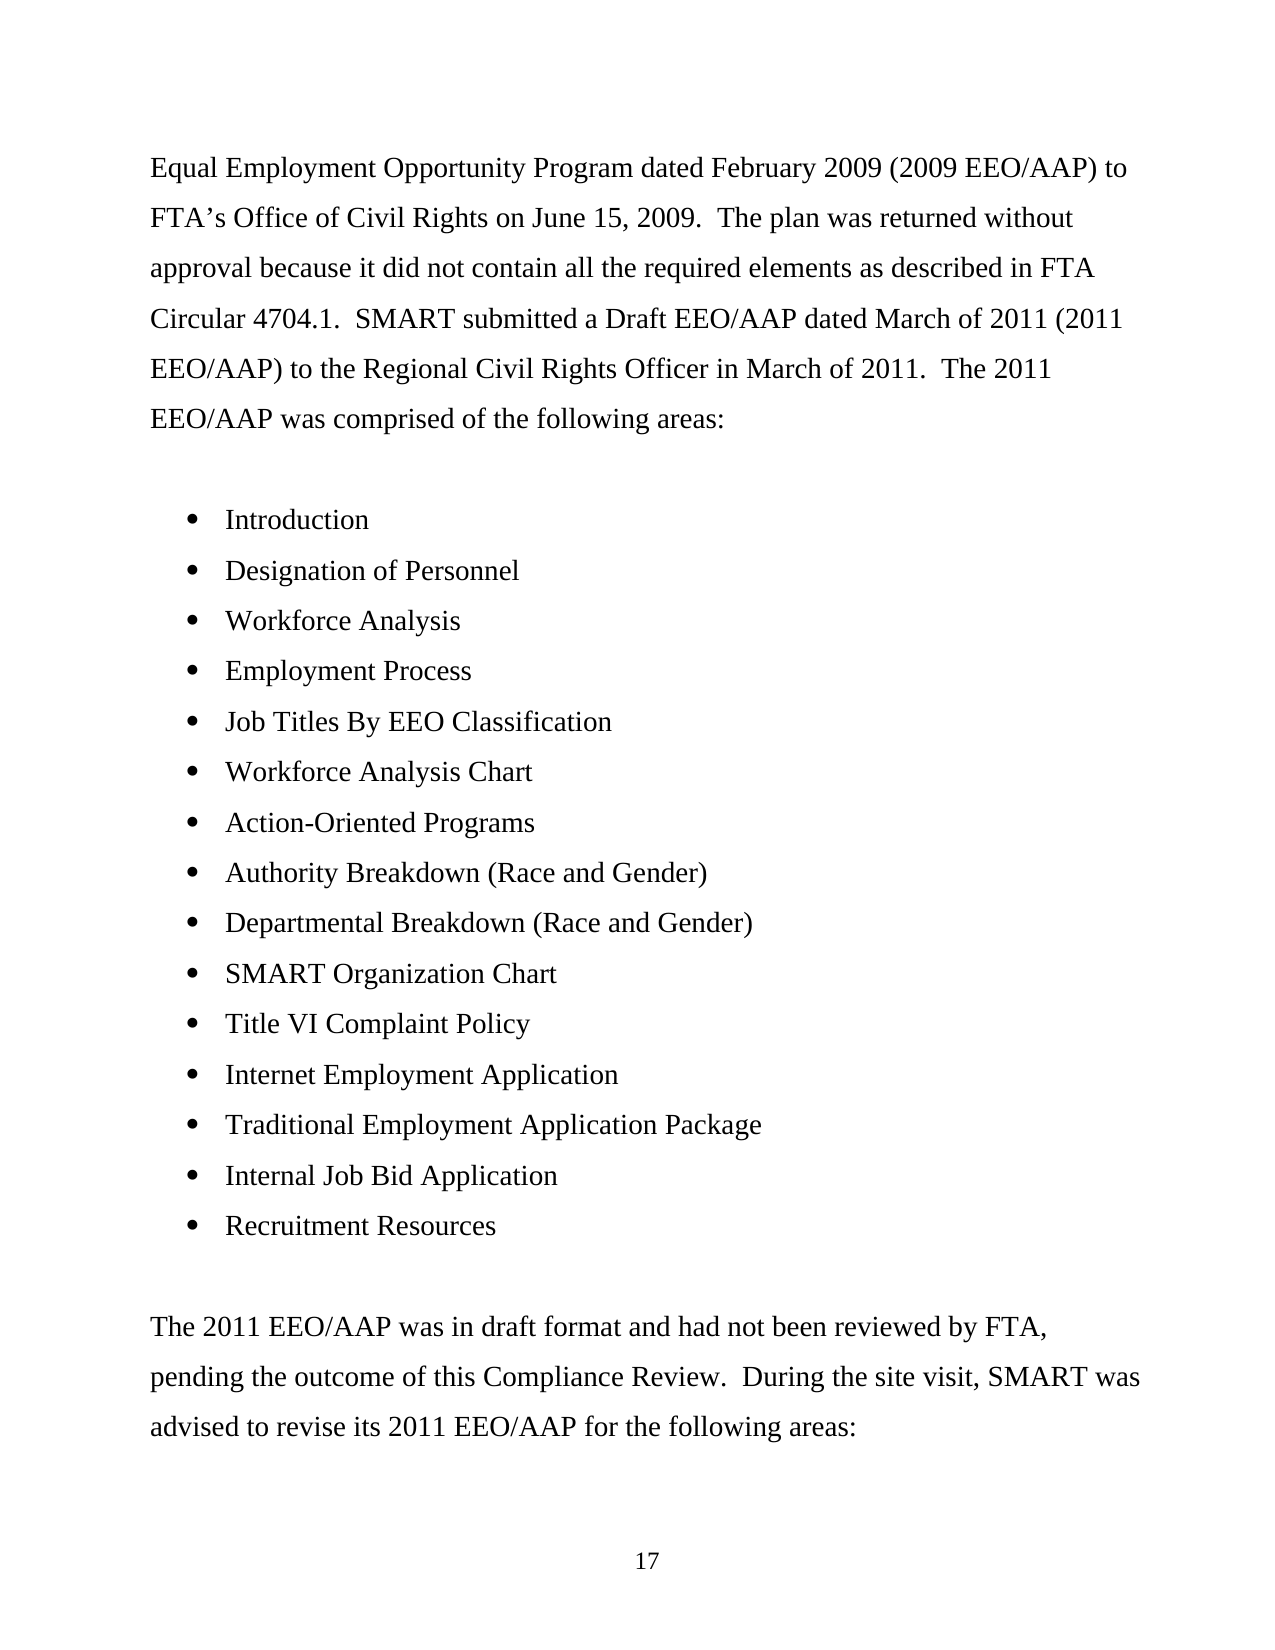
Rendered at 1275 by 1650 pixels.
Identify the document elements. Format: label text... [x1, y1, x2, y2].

list Departmental Breakdown (Race and Gender) [187, 906, 1144, 939]
list The 2011 EEO/AAP was in draft format and had not been reviewed by FTA, pending the outcome of this Compliance Review. During the site visit, SMART was advised to revise its 2011 EEO/AAP for the following areas: [150, 1309, 1144, 1443]
list SMART Organization Chart [187, 956, 1144, 989]
list Workforce Analysis [187, 603, 1144, 637]
list Employment Process [187, 653, 1144, 687]
list Recruitment Resources [187, 1208, 1144, 1242]
list Internal Job Bid Application [187, 1158, 1144, 1191]
list Authority Breakdown (Race and Gender) [187, 855, 1144, 889]
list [150, 150, 1144, 435]
list Introduction [187, 502, 1144, 536]
list Traditional Employment Application Package [187, 1107, 1144, 1141]
list Workforce Analysis Chart [187, 754, 1144, 788]
list Action-Oriented Programs [187, 805, 1144, 838]
list Job Titles By EEO Classification [187, 704, 1144, 737]
list Designation of Personnel [187, 553, 1144, 586]
list Title VI Complaint Policy [187, 1006, 1144, 1040]
list Internet Employment Application [187, 1057, 1144, 1090]
